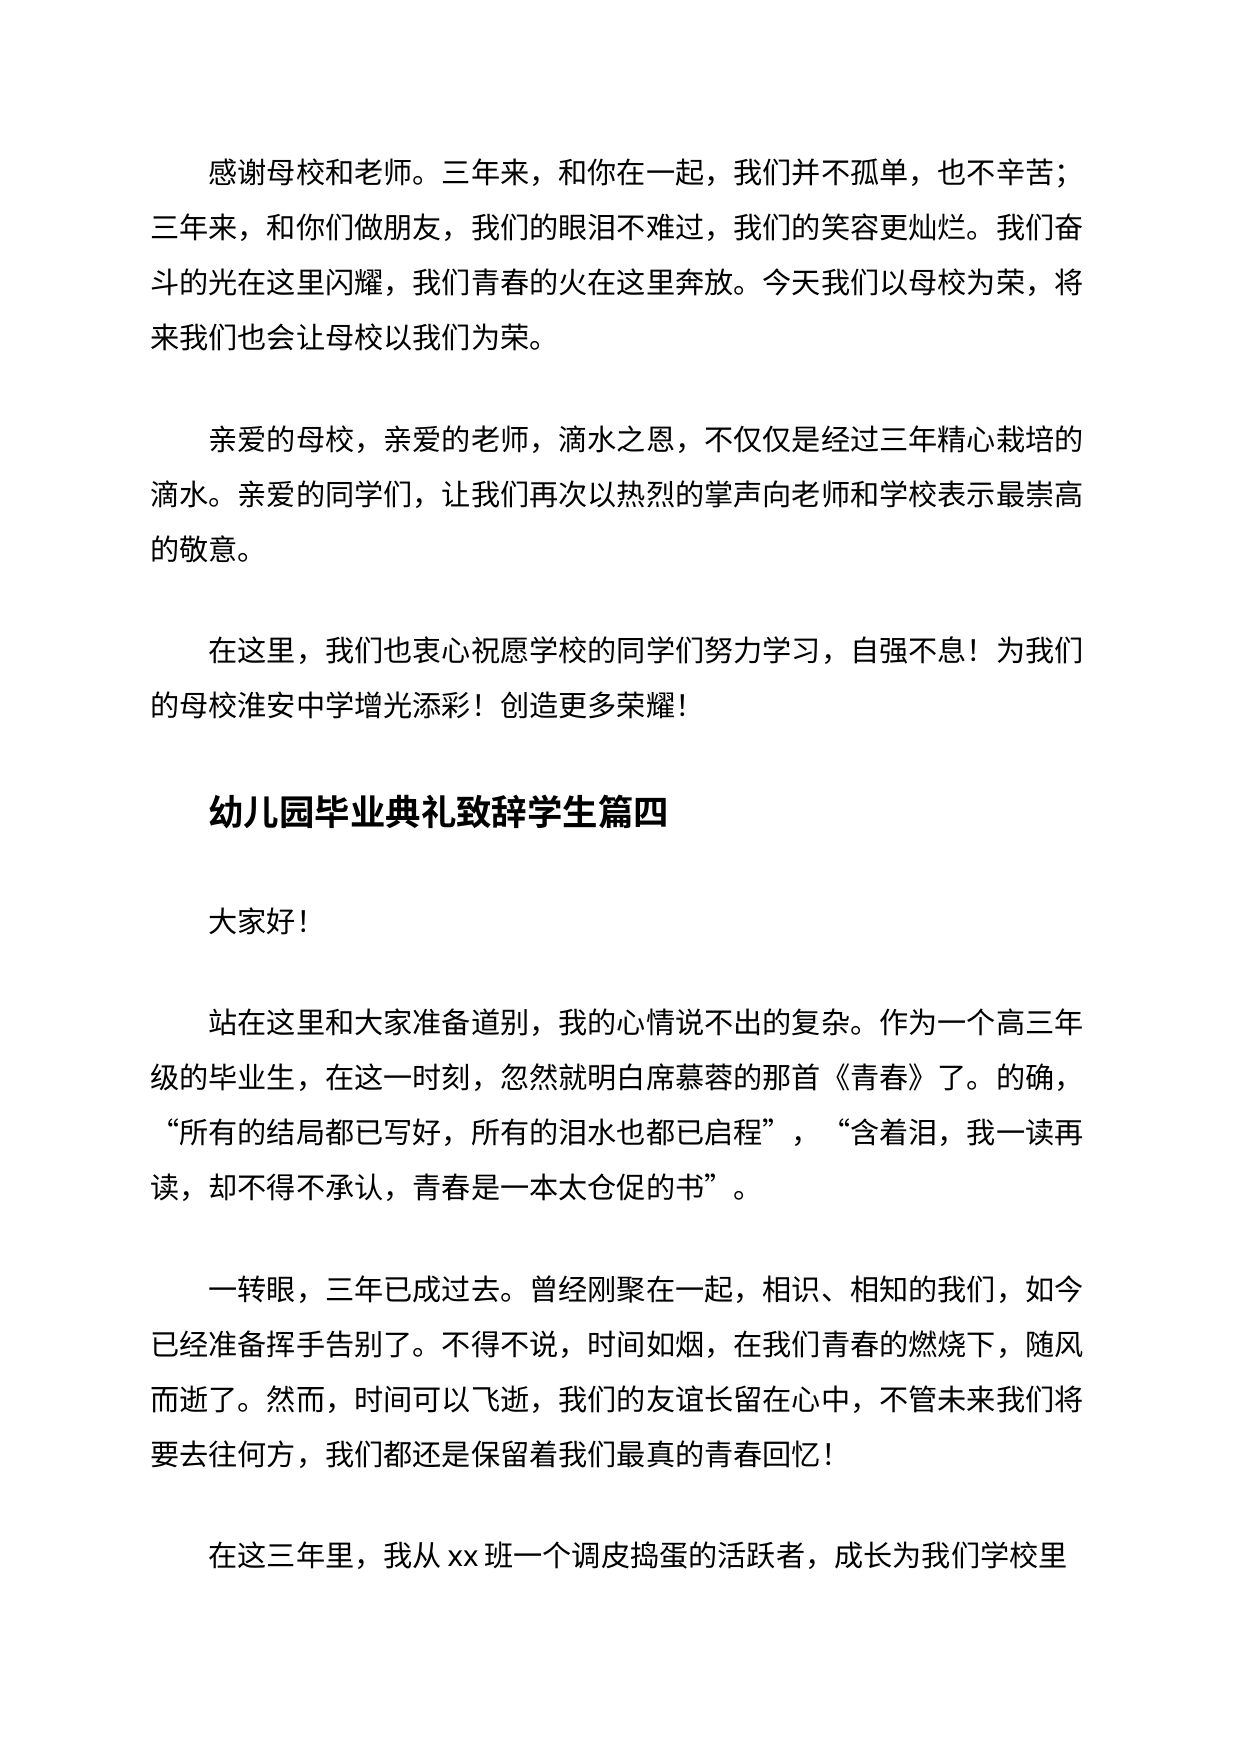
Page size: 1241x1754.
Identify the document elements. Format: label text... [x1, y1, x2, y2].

text 幼儿园毕业典礼致辞学生篇四 [150, 785, 1090, 836]
text 站在这里和大家准备道别，我的心情说不出的复杂。作为一个高三年级的毕业生，在这一时刻，忽然就明白席慕蓉的那首《青春》了。的确，“所有的结局都已写好，所有的泪水也都已启程”，“含着泪，我一读再读，却不得不承认，青春是一本太仓促的书”。 [150, 1000, 1090, 1207]
text 大家好！ [150, 898, 1090, 940]
text 一转眼，三年已成过去。曾经刚聚在一起，相识、相知的我们，如今已经准备挥手告别了。不得不说，时间如烟，在我们青春的燃烧下，随风而逝了。然而，时间可以飞逝，我们的友谊长留在心中，不管未来我们将要去往何方，我们都还是保留着我们最真的青春回忆！ [150, 1266, 1090, 1473]
text 在这里，我们也衷心祝愿学校的同学们努力学习，自强不息！为我们的母校淮安中学增光添彩！创造更多荣耀！ [150, 628, 1090, 725]
text 亲爱的母校，亲爱的老师，滴水之恩，不仅仅是经过三年精心栽培的滴水。亲爱的同学们，让我们再次以热烈的掌声向老师和学校表示最崇高的敬意。 [150, 416, 1090, 568]
text 感谢母校和老师。三年来，和你在一起，我们并不孤单，也不辛苦；三年来，和你们做朋友，我们的眼泪不难过，我们的笑容更灿烂。我们奋斗的光在这里闪耀，我们青春的火在这里奔放。今天我们以母校为荣，将来我们也会让母校以我们为荣。 [150, 150, 1090, 357]
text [150, 1533, 1090, 1575]
